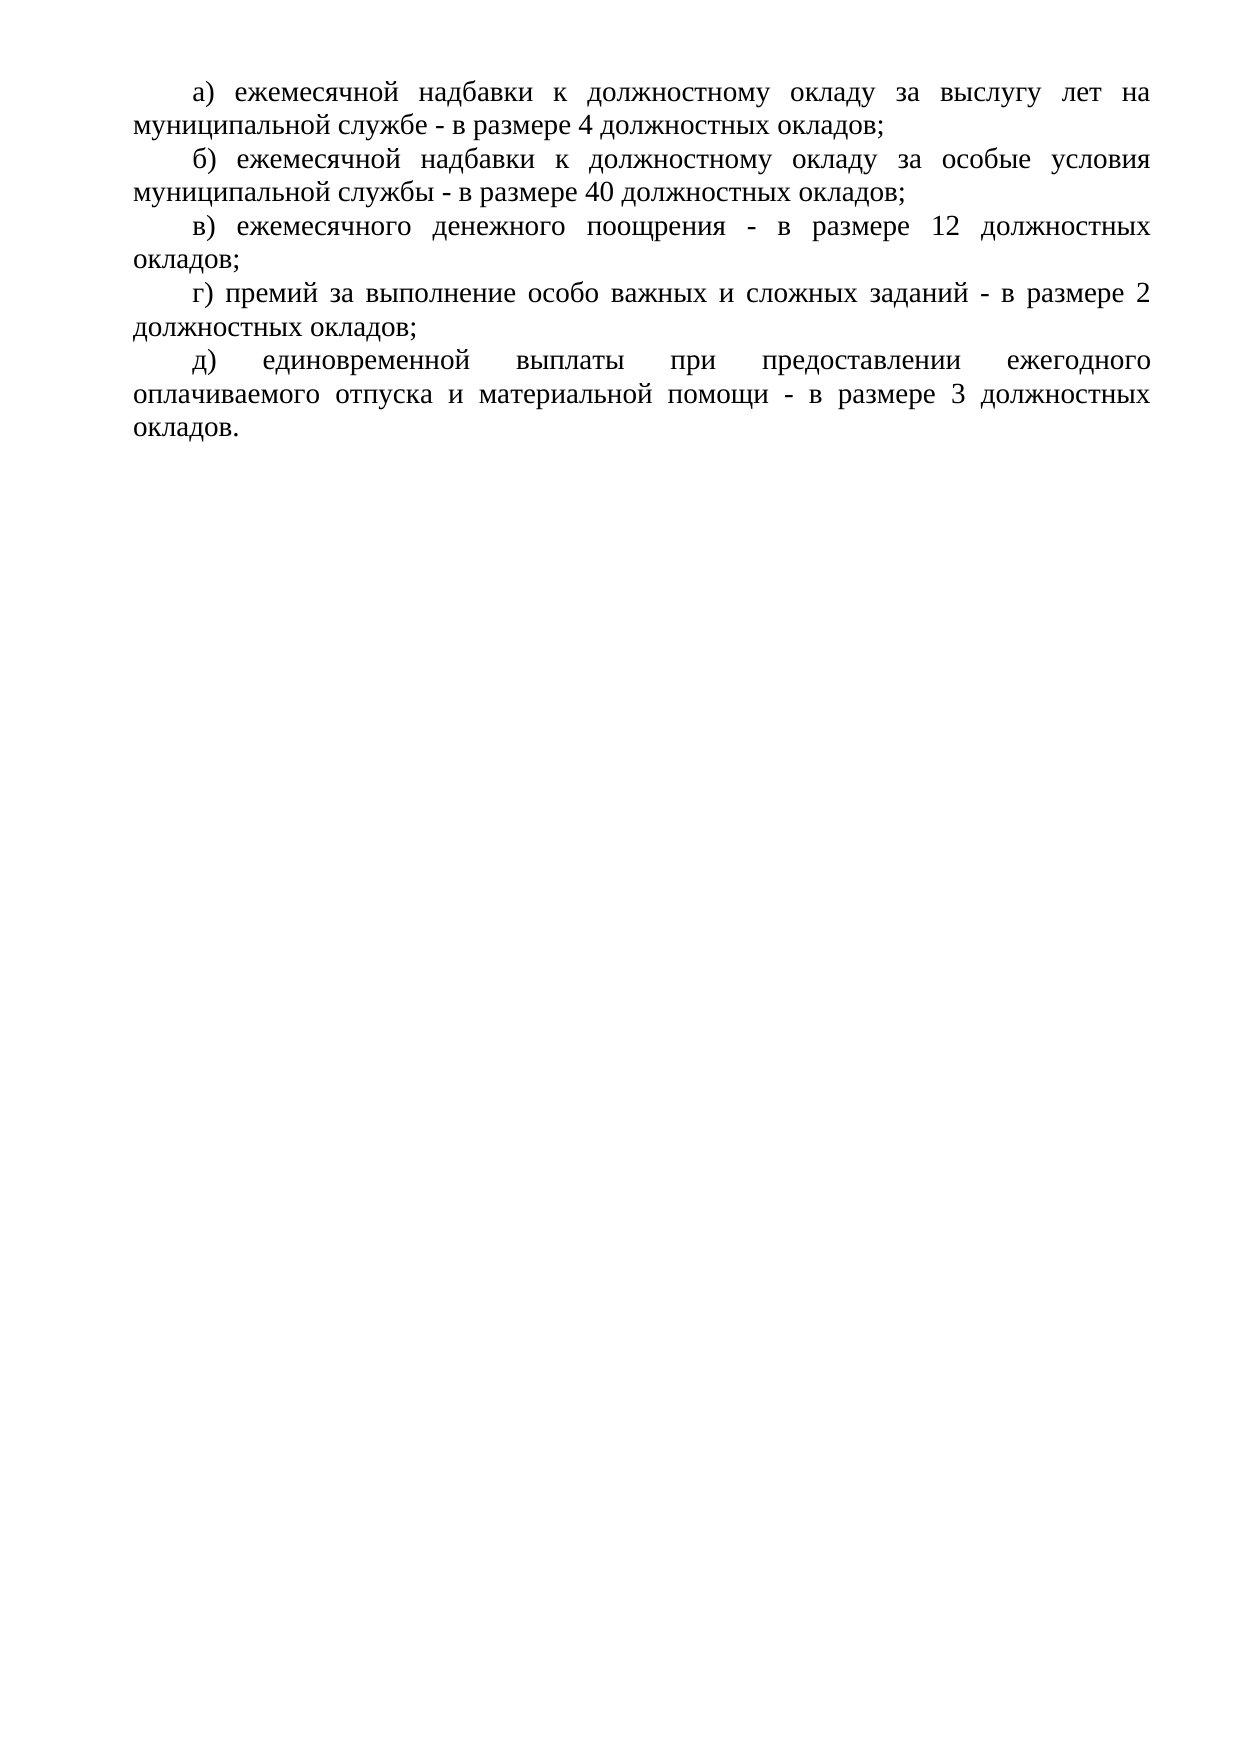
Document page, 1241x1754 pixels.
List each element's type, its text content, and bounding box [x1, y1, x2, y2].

text д) единовременной выплаты при предоставлении ежегодного оплачиваемого отпуска и материальной помощи - в размере 3 должностных окладов. [133, 342, 1152, 443]
text а) ежемесячной надбавки к должностному окладу за выслугу лет на муниципальной службе - в размере 4 должностных окладов; [133, 74, 1152, 141]
text г) премий за выполнение особо важных и сложных заданий - в размере 2 должностных окладов; [133, 275, 1152, 342]
text в) ежемесячного денежного поощрения - в размере 12 должностных окладов; [133, 208, 1152, 275]
text б) ежемесячной надбавки к должностному окладу за особые условия муниципальной службы - в размере 40 должностных окладов; [133, 141, 1152, 208]
